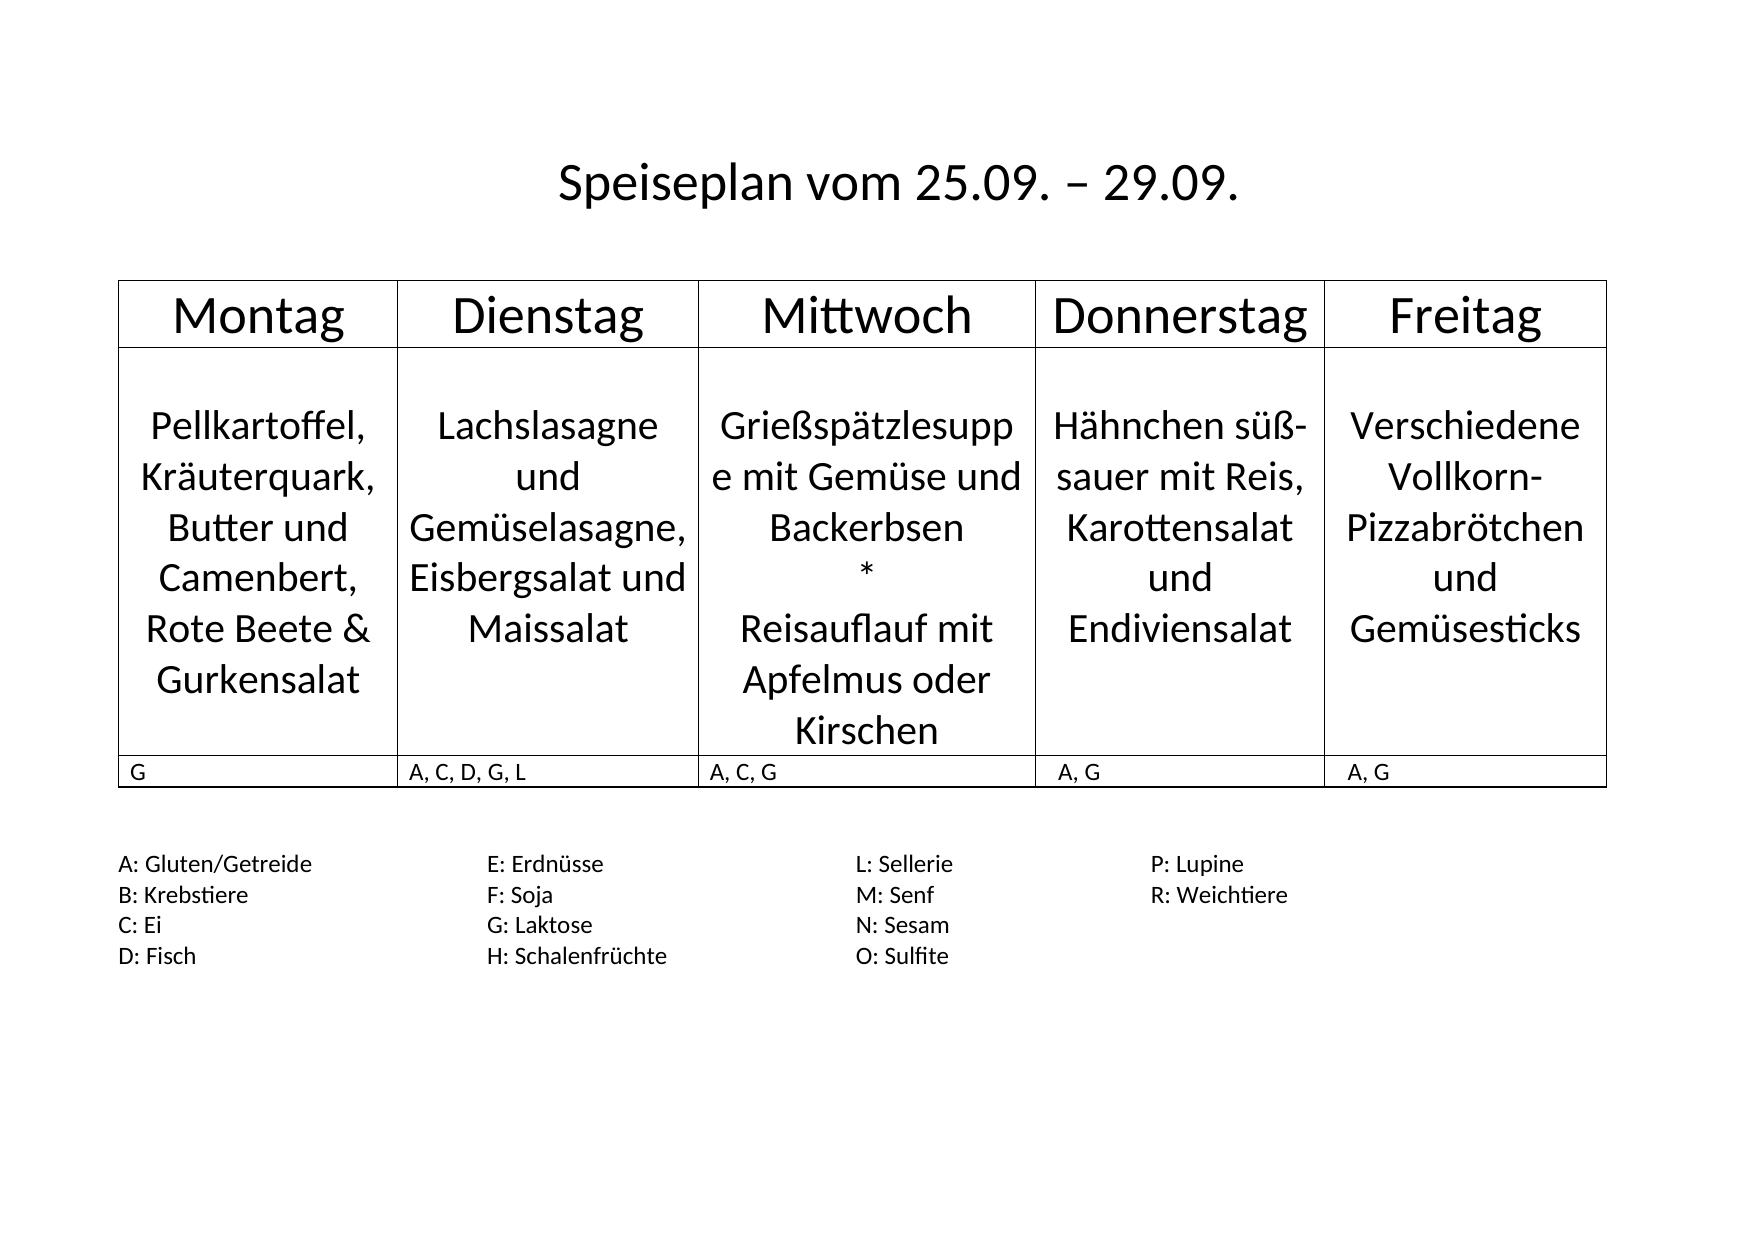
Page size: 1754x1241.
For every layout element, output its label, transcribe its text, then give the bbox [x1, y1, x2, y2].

table_cell A, G [1325, 756, 1606, 786]
table_cell Lachslasagne und Gemüselasagne, Eisbergsalat und Maissalat [398, 348, 698, 755]
table_cell Grießspätzlesuppe mit Gemüse und Backerbsen * Reisauflauf mit Apfelmus oder Kirschen [699, 348, 1035, 755]
table_cell Pellkartoffel, Kräuterquark, Butter und Camenbert, Rote Beete & Gurkensalat [119, 348, 397, 755]
table_cell A, C, D, G, L [398, 756, 698, 786]
table_cell A, C, G [699, 756, 1035, 786]
text D: Fisch H: Schalenfrüchte O: Sulfite [118, 940, 1606, 970]
table_cell A, G [1036, 756, 1324, 786]
table_cell Hähnchen süß-sauer mit Reis, Karottensalat und Endiviensalat [1036, 348, 1324, 755]
table_header Donnerstag [1036, 281, 1324, 347]
table_header Montag [119, 281, 397, 347]
text A: Gluten/Getreide E: Erdnüsse L: Sellerie P: Lupine [118, 848, 1606, 879]
table_header Mittwoch [699, 281, 1035, 347]
text B: Krebstiere F: Soja M: Senf R: Weichtiere [118, 879, 1606, 909]
text Speiseplan vom 25.09. – 29.09. [192, 148, 1606, 214]
text C: Ei G: Laktose N: Sesam [118, 909, 1606, 940]
table_header Freitag [1325, 281, 1606, 347]
table_cell G [119, 756, 397, 786]
table_header Dienstag [398, 281, 698, 347]
table_cell Verschiedene Vollkorn-Pizzabrötchen und Gemüsesticks [1325, 348, 1606, 755]
